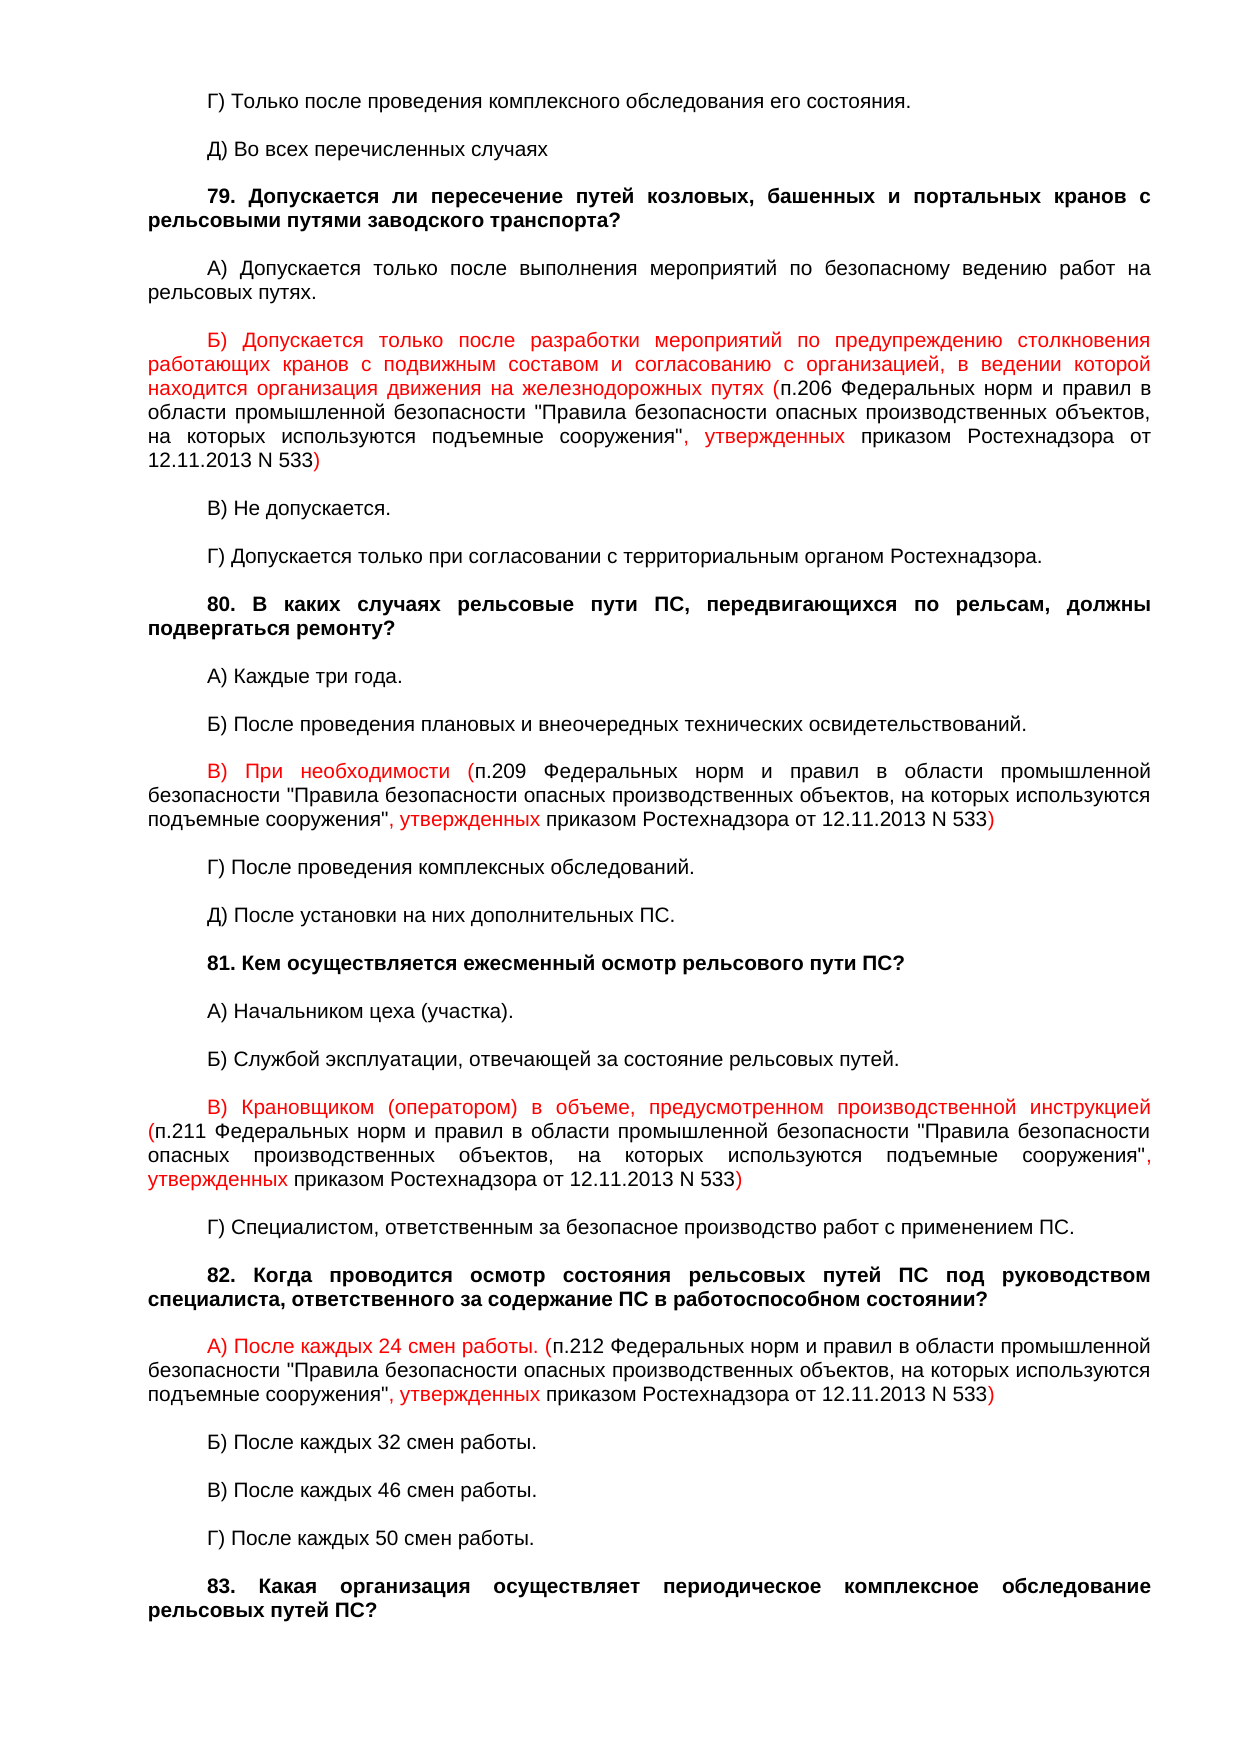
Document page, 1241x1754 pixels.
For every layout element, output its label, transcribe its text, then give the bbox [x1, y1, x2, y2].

text А) Допускается только после выполнения мероприятий по безопасному ведению работ на рельсовых путях. [148, 256, 1152, 304]
text Д) Во всех перечисленных случаях [148, 136, 1152, 160]
text Б) После проведения плановых и внеочередных технических освидетельствований. [148, 711, 1152, 735]
text 79. Допускается ли пересечение путей козловых, башенных и портальных кранов с рельсовыми путями заводского транспорта? [148, 184, 1152, 232]
text 82. Когда проводится осмотр состояния рельсовых путей ПС под руководством специалиста, ответственного за содержание ПС в работоспособном состоянии? [148, 1262, 1152, 1310]
text В) Крановщиком (оператором) в объеме, предусмотренном производственной инструкцией (п.211 Федеральных норм и правил в области промышленной безопасности "Правила безопасности опасных производственных объектов, на которых используются подъемные сооружения", утвержденных приказом Ростехнадзора от 12.11.2013 N 533) [148, 1095, 1152, 1191]
text 83. Какая организация осуществляет периодическое комплексное обследование рельсовых путей ПС? [148, 1574, 1152, 1622]
text Г) После каждых 50 смен работы. [148, 1526, 1152, 1550]
text Д) После установки на них дополнительных ПС. [148, 903, 1152, 927]
text А) После каждых 24 смен работы. (п.212 Федеральных норм и правил в области промышленной безопасности "Правила безопасности опасных производственных объектов, на которых используются подъемные сооружения", утвержденных приказом Ростехнадзора от 12.11.2013 N 533) [148, 1334, 1152, 1406]
text Г) После проведения комплексных обследований. [148, 855, 1152, 879]
text В) После каждых 46 смен работы. [148, 1478, 1152, 1502]
text Б) Службой эксплуатации, отвечающей за состояние рельсовых путей. [148, 1047, 1152, 1071]
text Г) Допускается только при согласовании с территориальным органом Ростехнадзора. [148, 544, 1152, 568]
text В) Не допускается. [148, 496, 1152, 520]
text Б) После каждых 32 смен работы. [148, 1430, 1152, 1454]
text А) Начальником цеха (участка). [148, 999, 1152, 1023]
text 80. В каких случаях рельсовые пути ПС, передвигающихся по рельсам, должны подвергаться ремонту? [148, 592, 1152, 639]
text А) Каждые три года. [148, 663, 1152, 687]
text Г) Только после проведения комплексного обследования его состояния. [148, 88, 1152, 112]
text Б) Допускается только после разработки мероприятий по предупреждению столкновения работающих кранов с подвижным составом и согласованию с организацией, в ведении которой находится организация движения на железнодорожных путях (п.206 Федеральных норм и правил в области промышленной безопасности "Правила безопасности опасных производственных объектов, на которых используются подъемные сооружения", утвержденных приказом Ростехнадзора от 12.11.2013 N 533) [148, 328, 1152, 472]
text В) При необходимости (п.209 Федеральных норм и правил в области промышленной безопасности "Правила безопасности опасных производственных объектов, на которых используются подъемные сооружения", утвержденных приказом Ростехнадзора от 12.11.2013 N 533) [148, 759, 1152, 831]
text Г) Специалистом, ответственным за безопасное производство работ с применением ПС. [148, 1214, 1152, 1238]
text 81. Кем осуществляется ежесменный осмотр рельсового пути ПС? [148, 951, 1152, 975]
